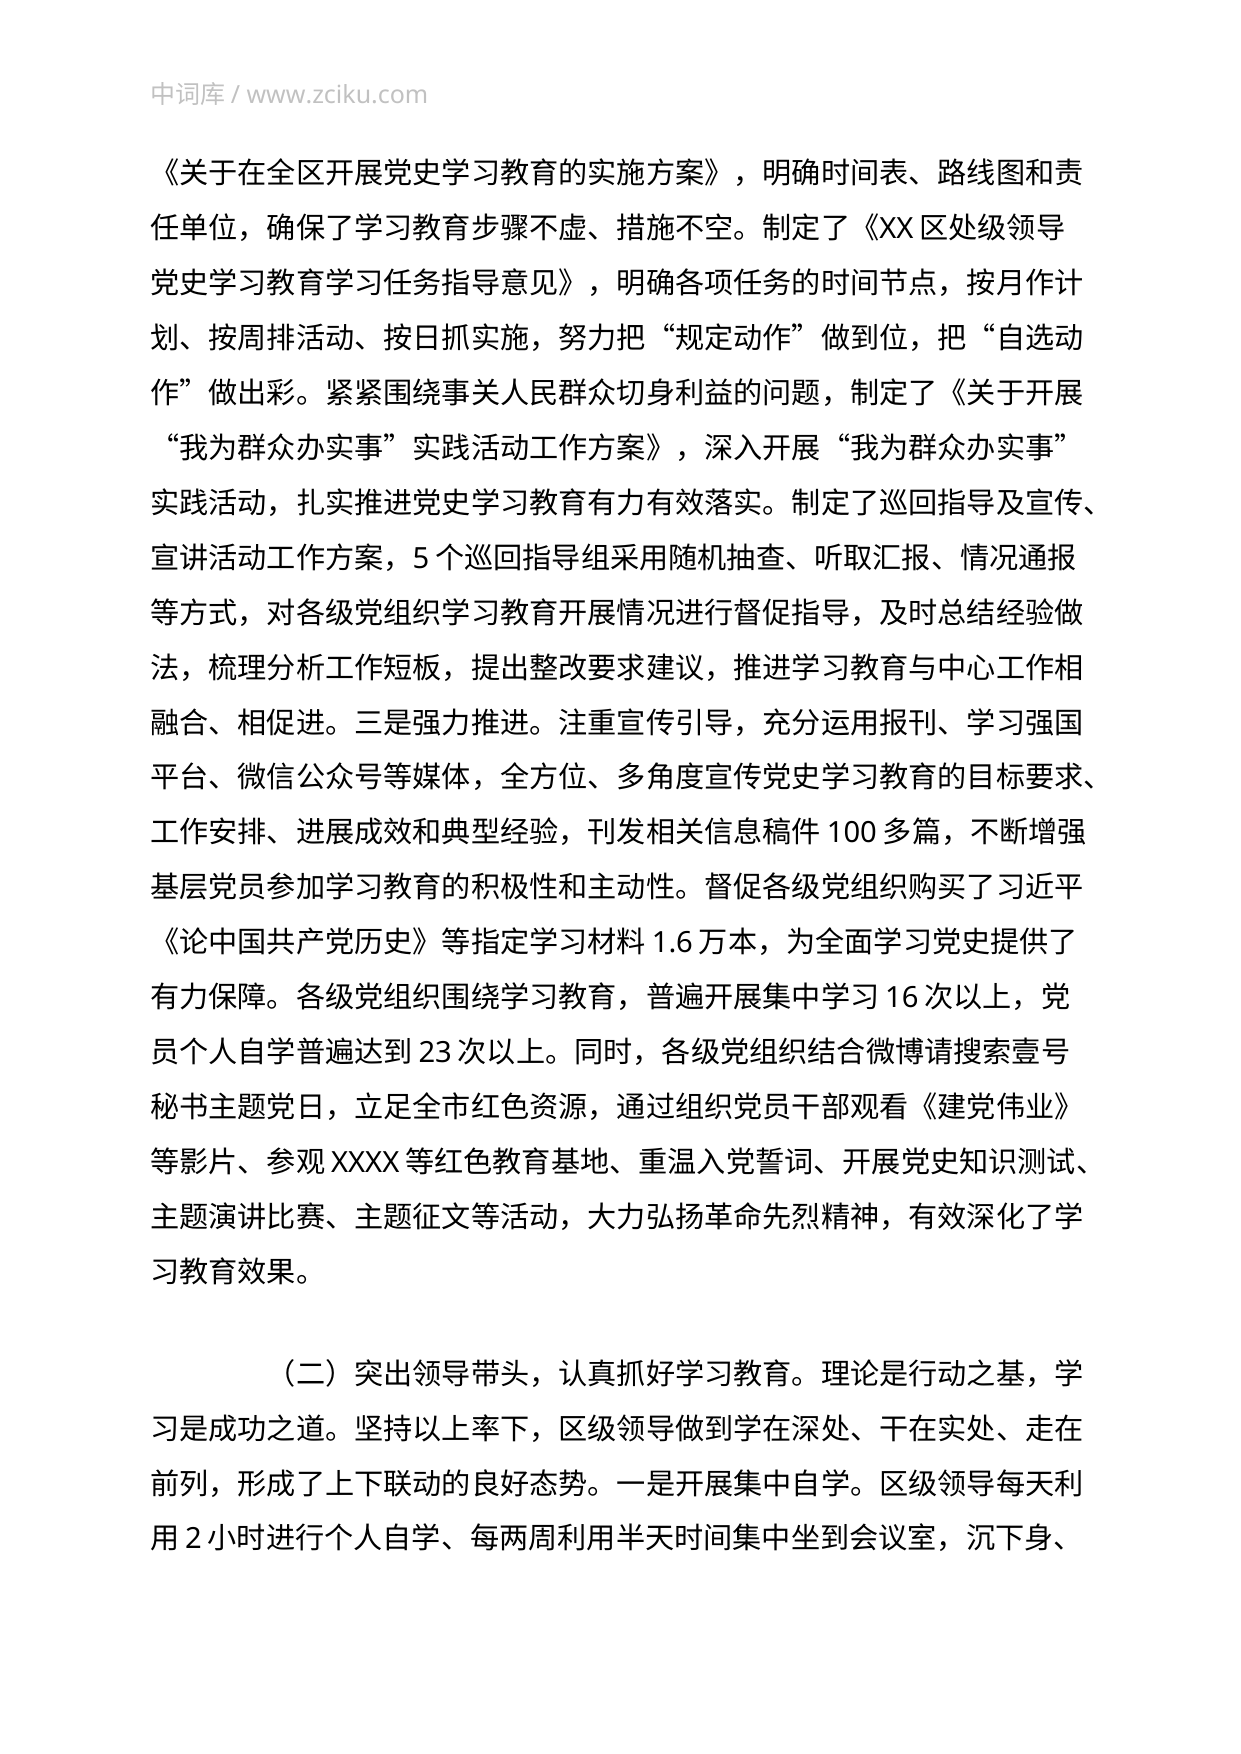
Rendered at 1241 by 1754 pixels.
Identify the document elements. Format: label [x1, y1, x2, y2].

text [150, 1350, 1090, 1557]
text [150, 150, 1090, 1291]
